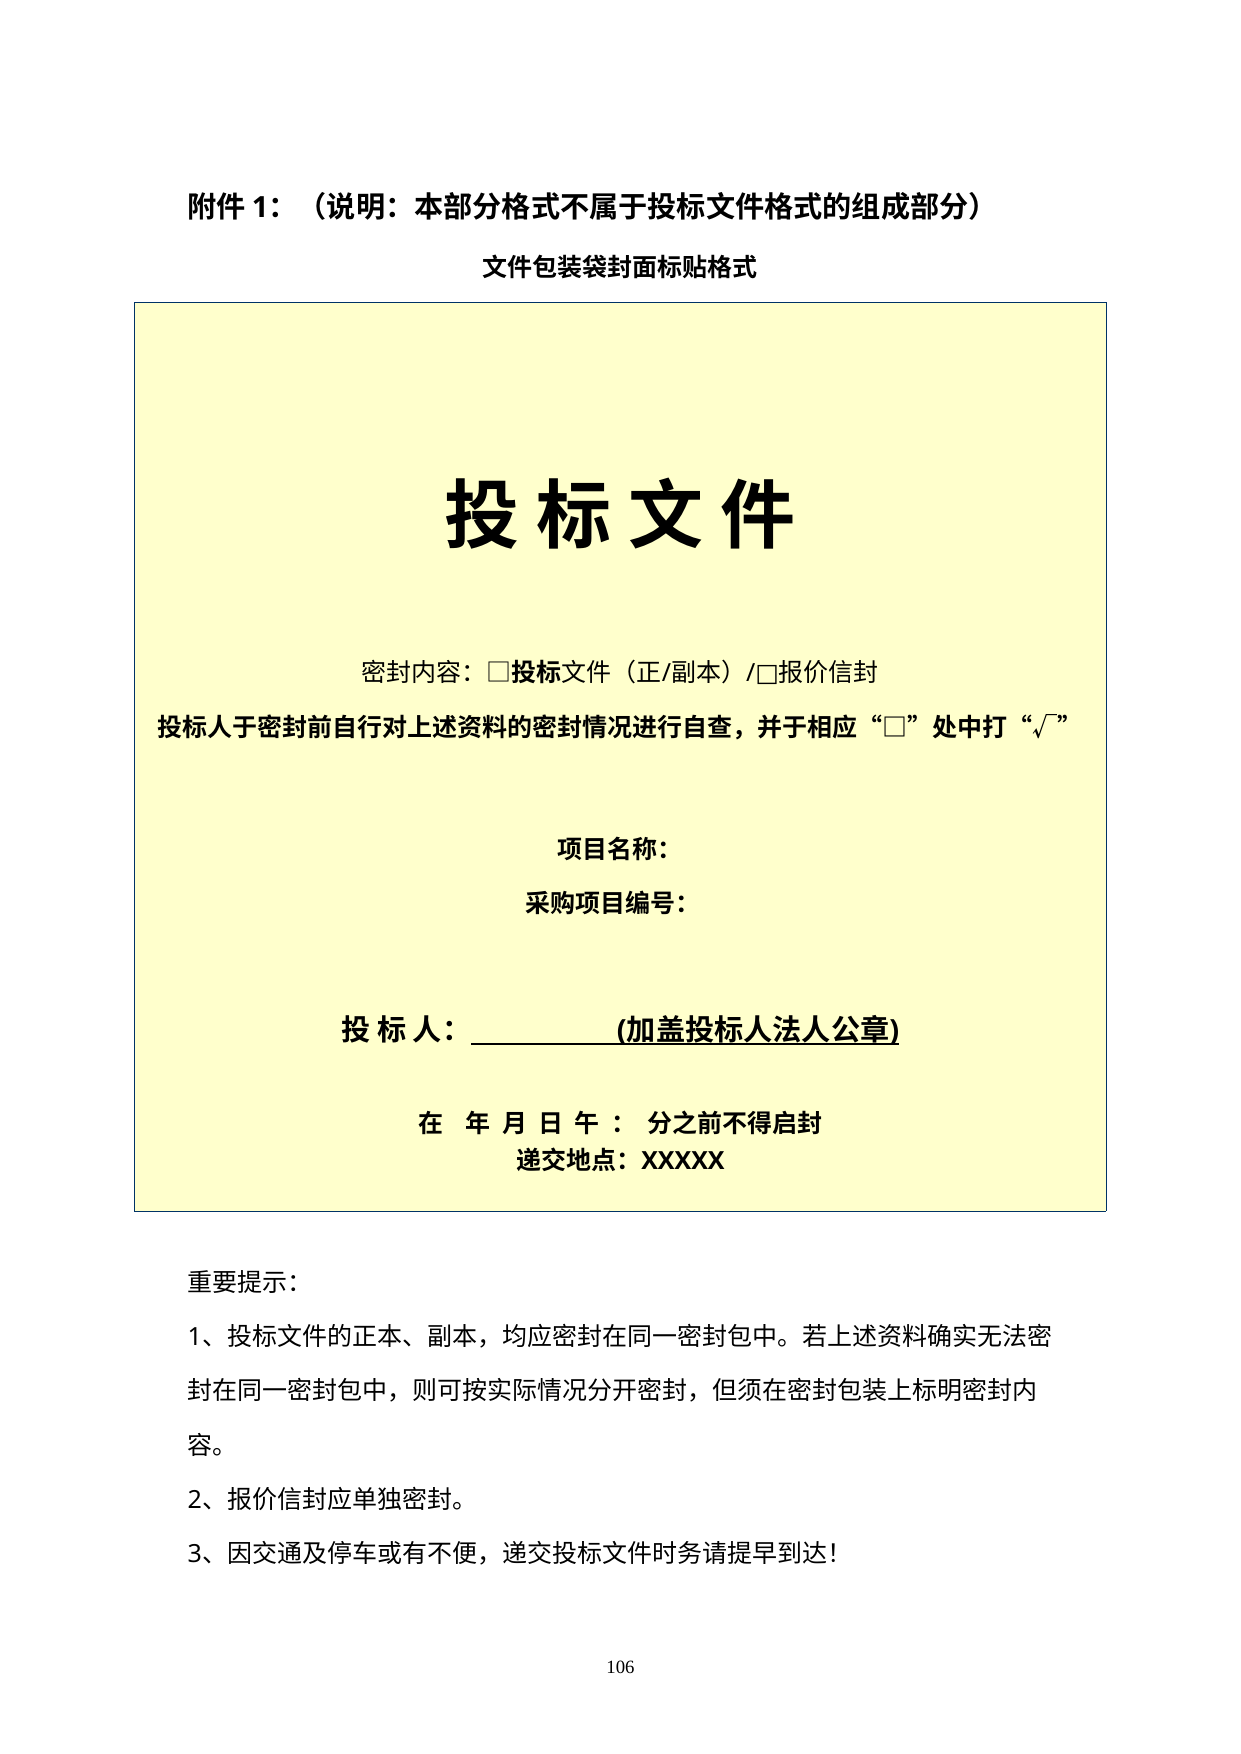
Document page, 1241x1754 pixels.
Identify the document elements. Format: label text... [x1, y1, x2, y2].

text 3、因交通及停车或有不便，递交投标文件时务请提早到达！ [187, 1534, 1053, 1570]
text 重要提示： [187, 1262, 1053, 1298]
text 文件包装袋封面标贴格式 [187, 248, 1053, 284]
text 附件1：（说明：本部分格式不属于投标文件格式的组成部分） [187, 184, 1053, 226]
text 1、投标文件的正本、副本，均应密封在同一密封包中。若上述资料确实无法密封在同一密封包中，则可按实际情况分开密封，但须在密封包装上标明密封内容。 [187, 1316, 1053, 1461]
table_header 投 标 文 件 密封内容：□投标文件（正/副本）/□报价信封 投标人于密封前自行对上述资料的密封情况进行自查，并于相应“□”处中打“√” 项目名称： 采购项目编号： 投 标 人： (加盖投标人法人公章) 在 年 月 日 午 ： 分之前不得启封 递交地点：XXXXX [135, 303, 1106, 1211]
text 2、报价信封应单独密封。 [187, 1479, 1053, 1516]
